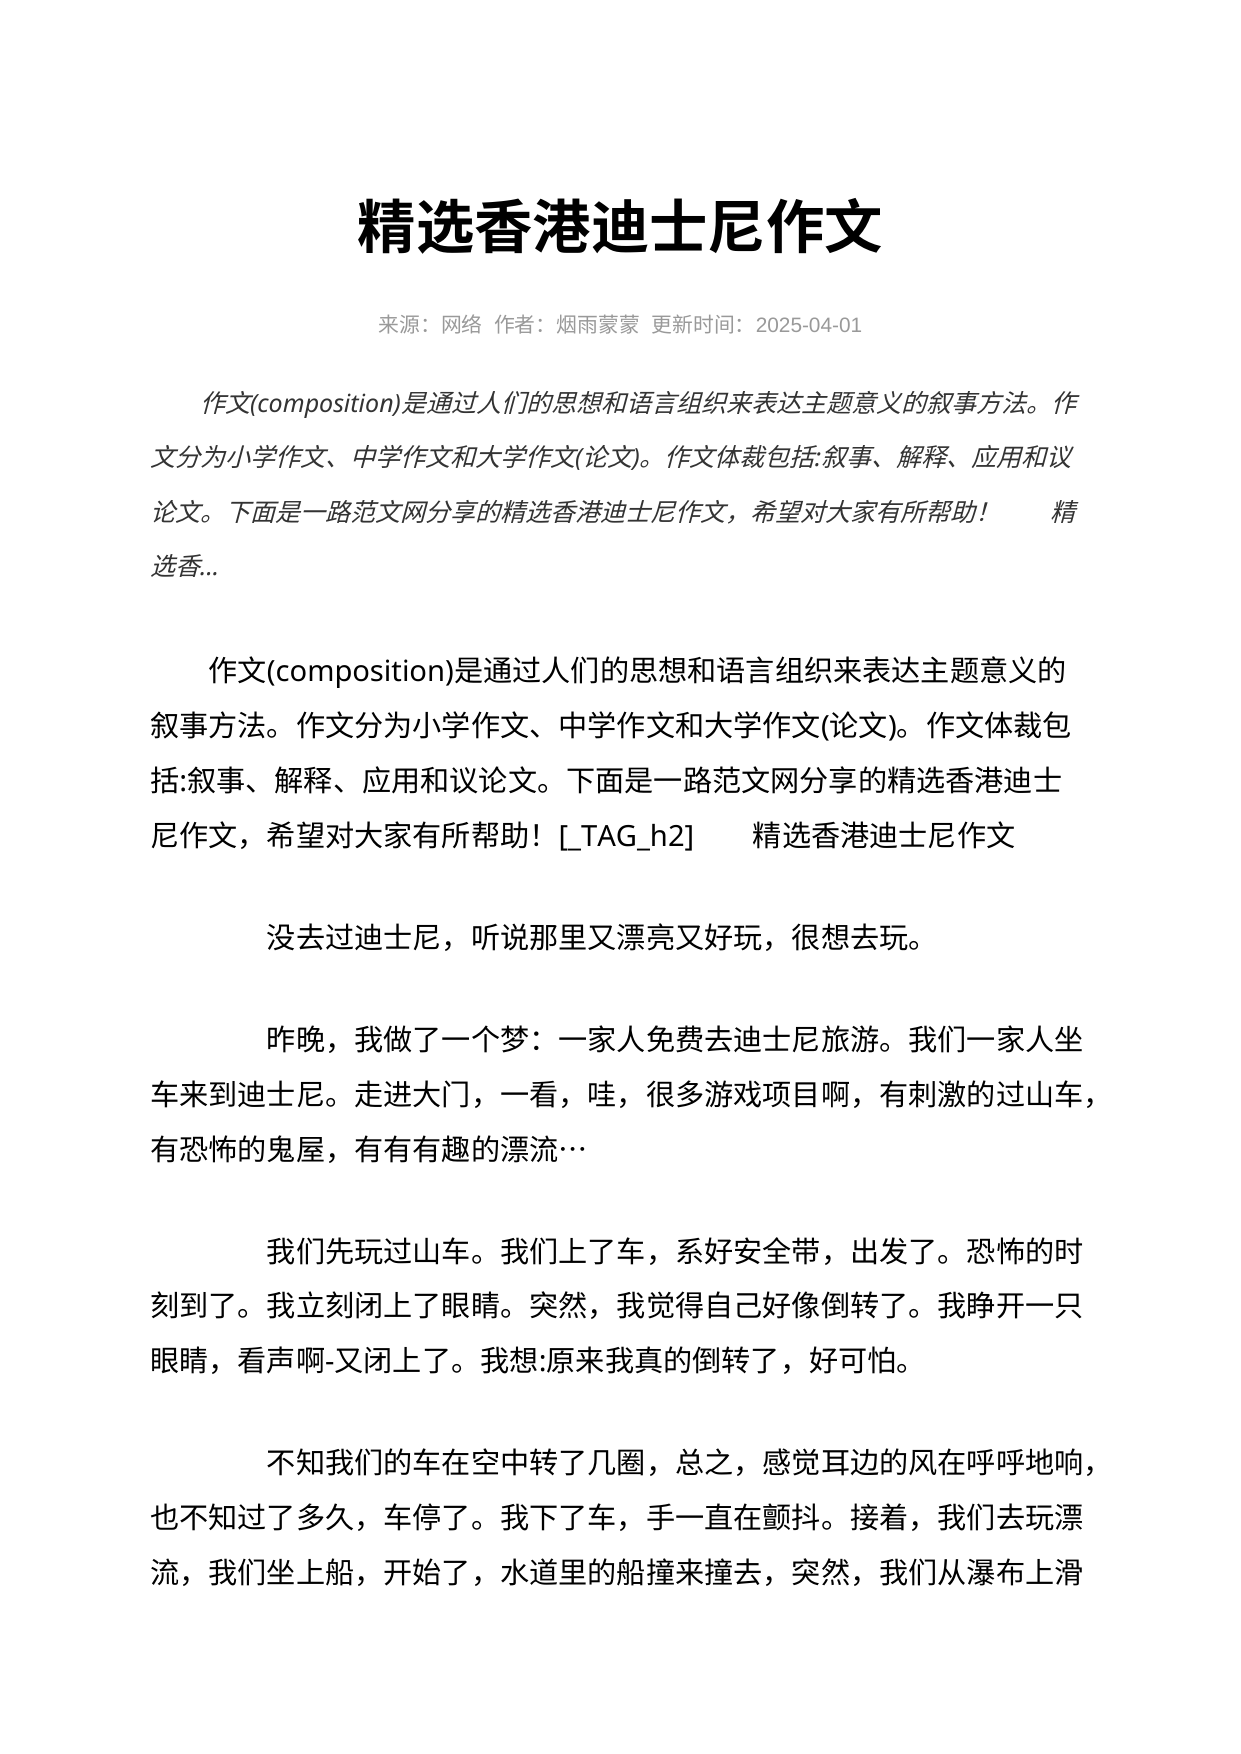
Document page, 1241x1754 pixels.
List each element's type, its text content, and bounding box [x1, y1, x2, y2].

text 来源：网络 作者：烟雨蒙蒙 更新时间：2025-04-01 [150, 313, 1090, 337]
text 作文(composition)是通过人们的思想和语言组织来表达主题意义的叙事方法。作文分为小学作文、中学作文和大学作文(论文)。作文体裁包括:叙事、解释、应用和议论文。下面是一路范文网分享的精选香港迪士尼作文，希望对大家有所帮助！ 精选香... [150, 383, 1090, 583]
text 作文(composition)是通过人们的思想和语言组织来表达主题意义的叙事方法。作文分为小学作文、中学作文和大学作文(论文)。作文体裁包括:叙事、解释、应用和议论文。下面是一路范文网分享的精选香港迪士尼作文，希望对大家有所帮助！[_TAG_h2] 精选香港迪士尼作文 [150, 648, 1090, 855]
subtitle 精选香港迪士尼作文 [150, 181, 1090, 266]
text 没去过迪士尼，听说那里又漂亮又好玩，很想去玩。 [150, 915, 1090, 957]
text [150, 1440, 1090, 1592]
text 昨晚，我做了一个梦：一家人免费去迪士尼旅游。我们一家人坐车来到迪士尼。走进大门，一看，哇，很多游戏项目啊，有刺激的过山车，有恐怖的鬼屋，有有有趣的漂流… [150, 1017, 1090, 1169]
text 我们先玩过山车。我们上了车，系好安全带，出发了。恐怖的时刻到了。我立刻闭上了眼睛。突然，我觉得自己好像倒转了。我睁开一只眼睛，看声啊-又闭上了。我想:原来我真的倒转了，好可怕。 [150, 1228, 1090, 1380]
